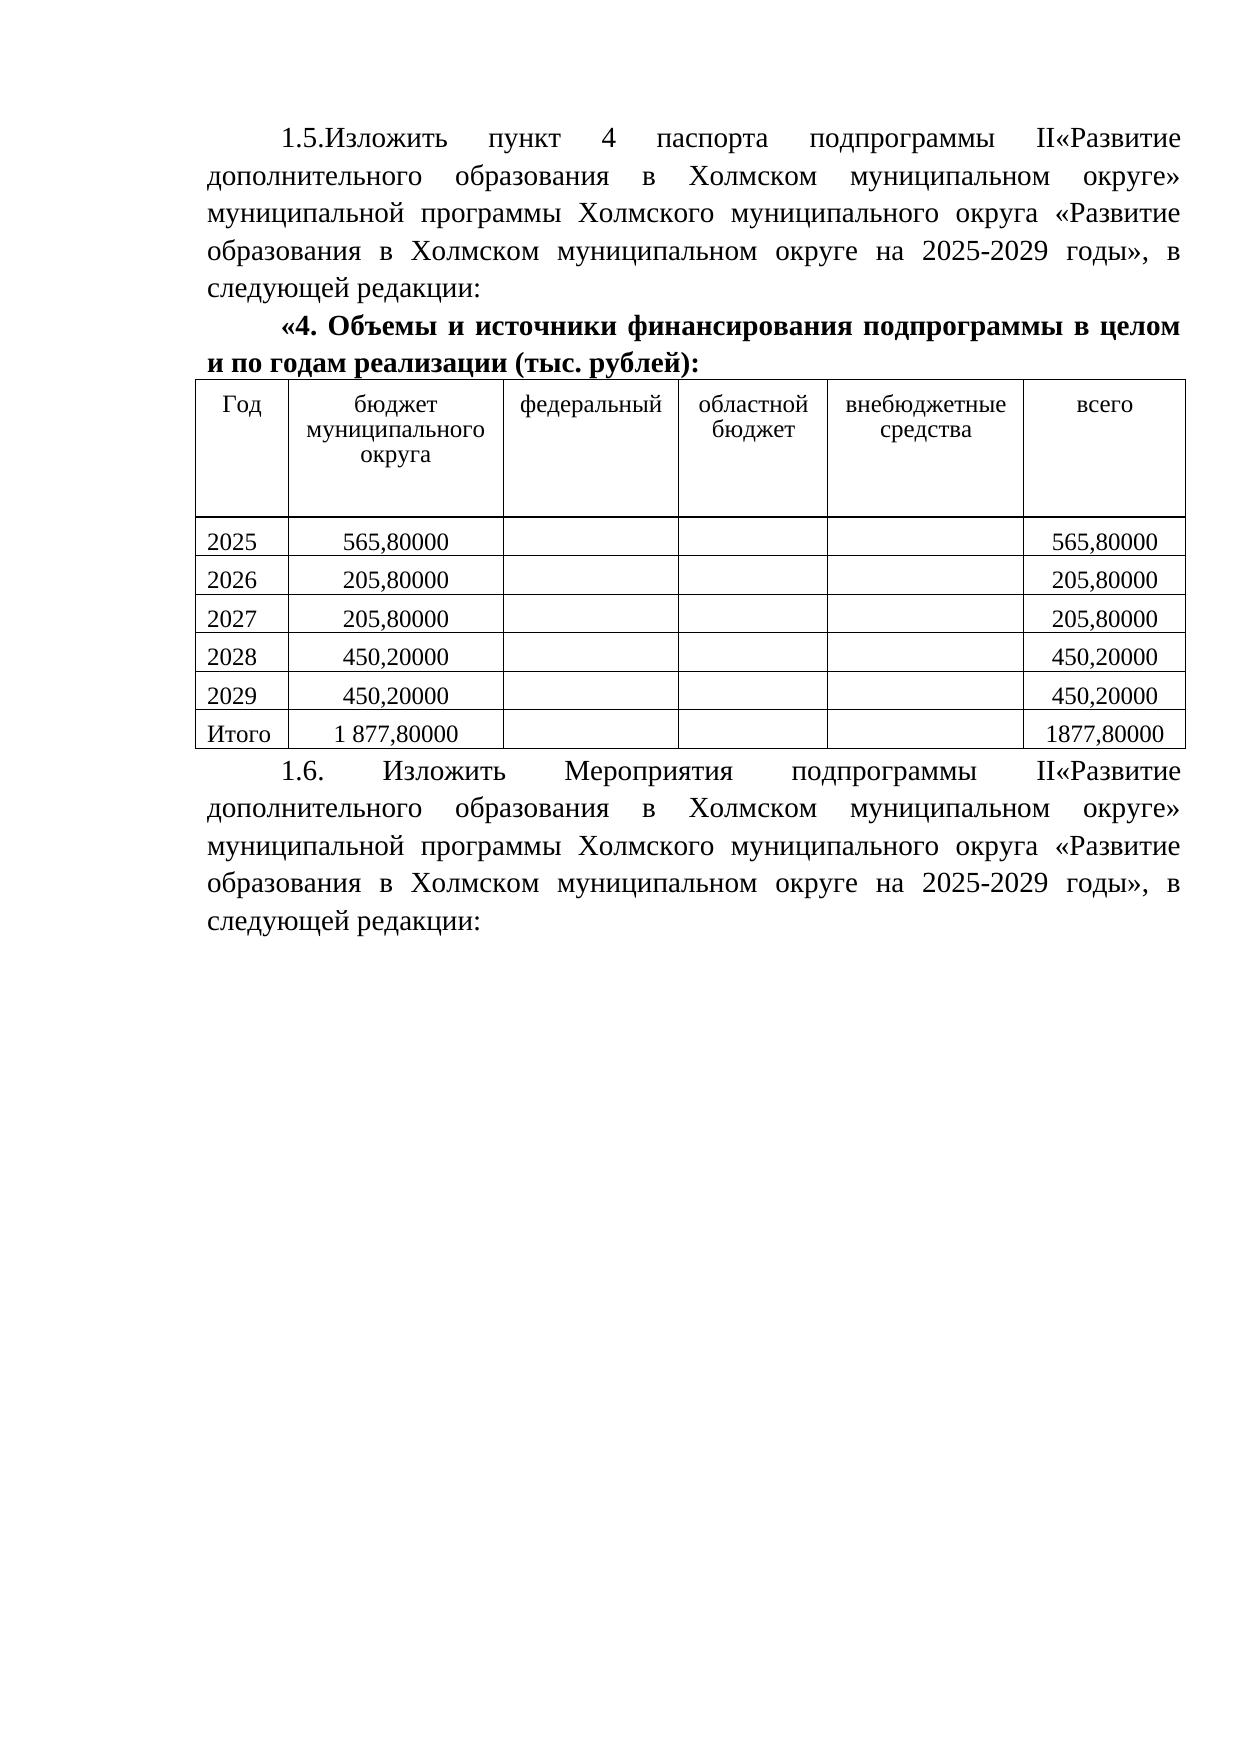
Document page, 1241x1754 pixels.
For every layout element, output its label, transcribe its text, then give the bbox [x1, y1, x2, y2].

table_cell 2026 [196, 556, 288, 593]
table_cell 450,20000 [289, 633, 503, 671]
table_cell [504, 633, 678, 671]
table_cell [828, 556, 1023, 593]
table_cell 565,80000 [289, 518, 503, 555]
table_cell [504, 556, 678, 593]
table_header бюджет муниципального округа [289, 380, 503, 516]
table_cell [679, 633, 827, 671]
table_cell 2028 [196, 633, 288, 671]
table_cell [828, 633, 1023, 671]
table_cell 565,80000 [1024, 518, 1185, 555]
table_cell [679, 595, 827, 632]
table_cell [504, 672, 678, 709]
table_header Год [196, 380, 288, 516]
text 1.6. Изложить Мероприятия подпрограммы II«Развитие дополнительного образования в Холмском муниципальном округе» муниципальной программы Холмского муниципального округа «Развитие образования в Холмском муниципальном округе на 2025-2029 годы», в следующей редакции: [207, 749, 1181, 936]
text 1.5.Изложить пункт 4 паспорта подпрограммы II«Развитие дополнительного образования в Холмском муниципальном округе» муниципальной программы Холмского муниципального округа «Развитие образования в Холмском муниципальном округе на 2025-2029 годы», в следующей редакции: [207, 117, 1181, 304]
table_cell [828, 710, 1023, 748]
table_cell 1 877,80000 [289, 710, 503, 748]
table_cell 1877,80000 [1024, 710, 1185, 748]
table_cell Итого [196, 710, 288, 748]
table_cell [679, 556, 827, 593]
table_cell [679, 518, 827, 555]
table_cell 205,80000 [1024, 595, 1185, 632]
table_cell [504, 710, 678, 748]
table_cell [828, 672, 1023, 709]
table_cell 450,20000 [1024, 633, 1185, 671]
table_cell 205,80000 [289, 595, 503, 632]
table_cell [504, 595, 678, 632]
table_header федеральный [504, 380, 678, 516]
table_cell [504, 518, 678, 555]
table_cell [828, 518, 1023, 555]
table_cell [828, 595, 1023, 632]
table_header всего [1024, 380, 1185, 516]
text «4. Объемы и источники финансирования подпрограммы в целом и по годам реализации (тыс. рублей): [207, 304, 1181, 379]
table_header областной бюджет [679, 380, 827, 516]
table_cell [679, 672, 827, 709]
table_cell 205,80000 [289, 556, 503, 593]
table_cell 2027 [196, 595, 288, 632]
table_cell 450,20000 [289, 672, 503, 709]
table_cell 205,80000 [1024, 556, 1185, 593]
table_cell [679, 710, 827, 748]
table_cell 2029 [196, 672, 288, 709]
table_cell 450,20000 [1024, 672, 1185, 709]
table_header внебюджетные средства [828, 380, 1023, 516]
table_cell 2025 [196, 518, 288, 555]
